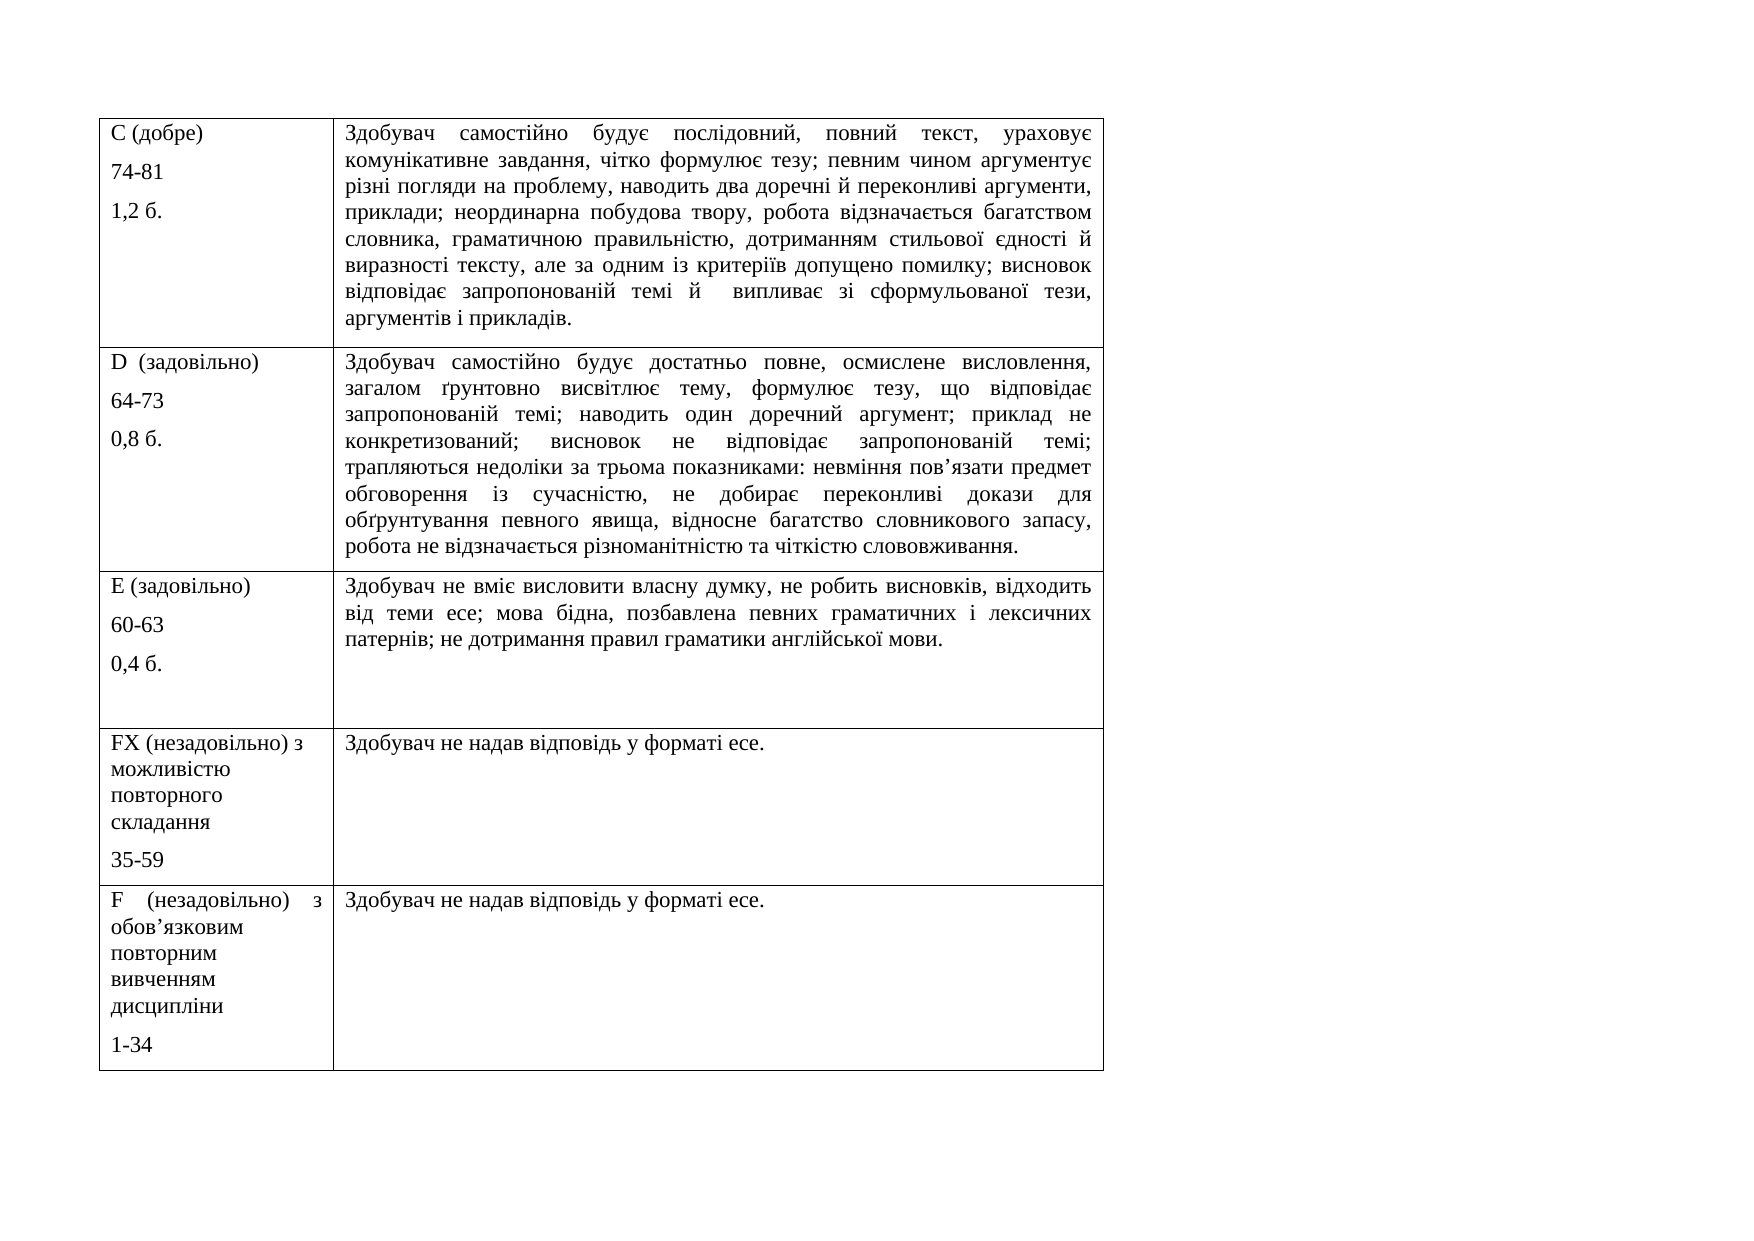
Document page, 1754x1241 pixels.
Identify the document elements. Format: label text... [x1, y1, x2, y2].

table_cell Здобувач не надав відповідь у форматі есе. [334, 729, 1103, 885]
table_cell С (добре) 74-81 1,2 б. [100, 119, 333, 347]
table_cell Здобувач не надав відповідь у форматі есе. [334, 886, 1103, 1069]
table_cell Е (задовільно) 60-63 0,4 б. [100, 572, 333, 728]
table_cell Здобувач самостійно будує достатньо повне, осмислене висловлення, загалом ґрунтовно висвітлює тему, формулює тезу, що відповідає запропонованій темі; наводить один доречний аргумент; приклад не конкретизований; висновок не відповідає запропонованій темі; трапляються недоліки за трьома показниками: невміння пов’язати предмет обговорення із сучасністю, не добирає переконливі докази для обґрунтування певного явища, відносне багатство словникового запасу, робота не відзначається різноманітністю та чіткістю слововживання. [334, 348, 1103, 571]
table_cell FХ (незадовільно) з можливістю повторного складання 35-59 [100, 729, 333, 885]
table_cell Здобувач не вміє висловити власну думку, не робить висновків, відходить від теми есе; мова бідна, позбавлена певних граматичних і лексичних патернів; не дотримання правил граматики англійської мови. [334, 572, 1103, 728]
table_cell F (незадовільно) з обов’язковим повторним вивченням дисципліни 1-34 [100, 886, 333, 1069]
table_cell Здобувач самостійно будує послідовний, повний текст, ураховує комунікативне завдання, чітко формулює тезу; певним чином аргументує різні погляди на проблему, наводить два доречні й переконливі аргументи, приклади; неординарна побудова твору, робота відзначається багатством словника, граматичною правильністю, дотриманням стильової єдності й виразності тексту, але за одним із критеріїв допущено помилку; висновок відповідає запропонованій темі й випливає зі сформульованої тези, аргументів і прикладів. [334, 119, 1103, 347]
table_cell D (задовільно) 64-73 0,8 б. [100, 348, 333, 571]
